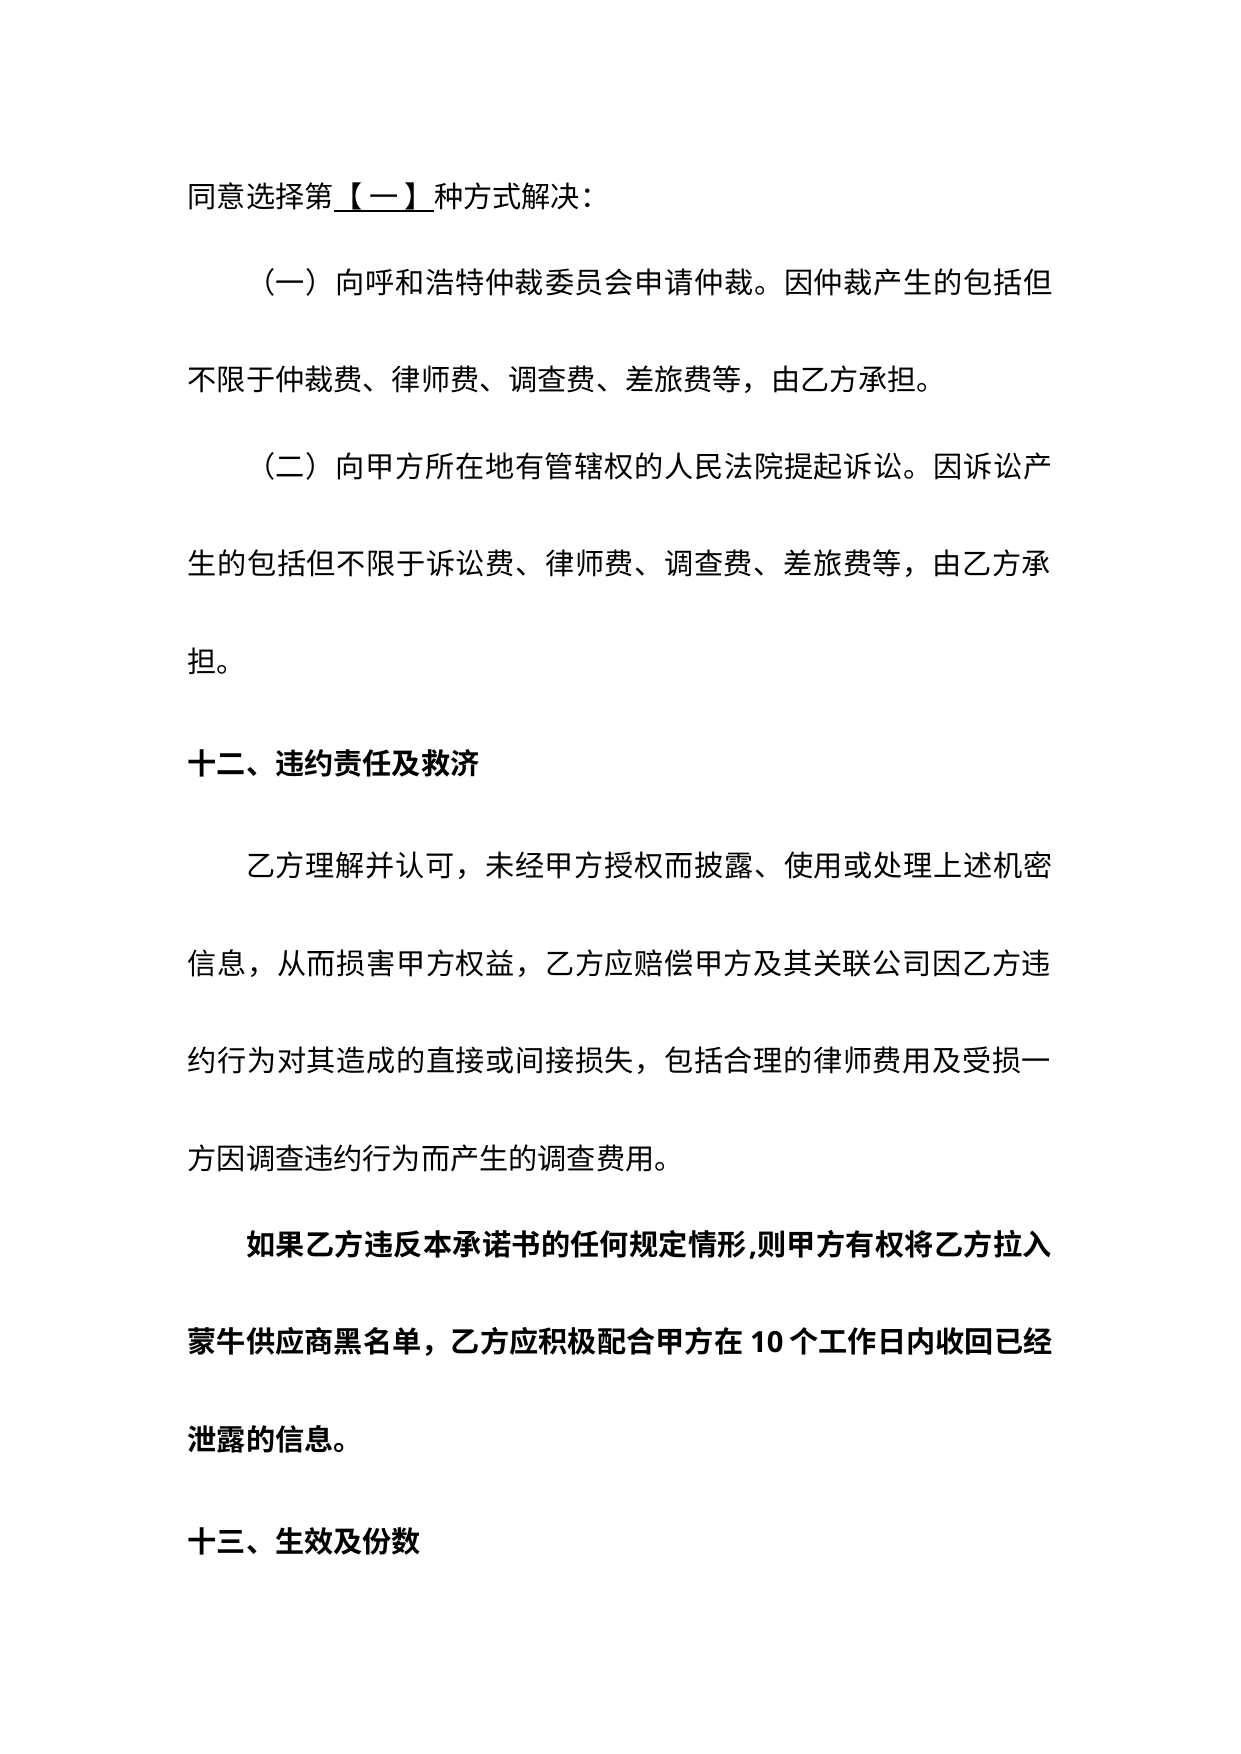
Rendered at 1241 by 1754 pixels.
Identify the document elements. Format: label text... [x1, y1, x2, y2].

text （二）向甲方所在地有管辖权的人民法院提起诉讼。因诉讼产生的包括但不限于诉讼费、律师费、调查费、差旅费等，由乙方承担。 [187, 432, 1053, 692]
text 十三、生效及份数 [187, 1508, 1053, 1573]
text 乙方理解并认可，未经甲方授权而披露、使用或处理上述机密信息，从而损害甲方权益，乙方应赔偿甲方及其关联公司因乙方违约行为对其造成的直接或间接损失，包括合理的律师费用及受损一方因调查违约行为而产生的调查费用。 [187, 832, 1053, 1189]
text 十二、违约责任及救济 [187, 729, 1053, 794]
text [187, 162, 1053, 227]
text 如果乙方违反本承诺书的任何规定情形,则甲方有权将乙方拉入蒙牛供应商黑名单，乙方应积极配合甲方在10个工作日内收回已经泄露的信息。 [187, 1210, 1053, 1470]
text （一）向呼和浩特仲裁委员会申请仲裁。因仲裁产生的包括但不限于仲裁费、律师费、调查费、差旅费等，由乙方承担。 [187, 248, 1053, 411]
